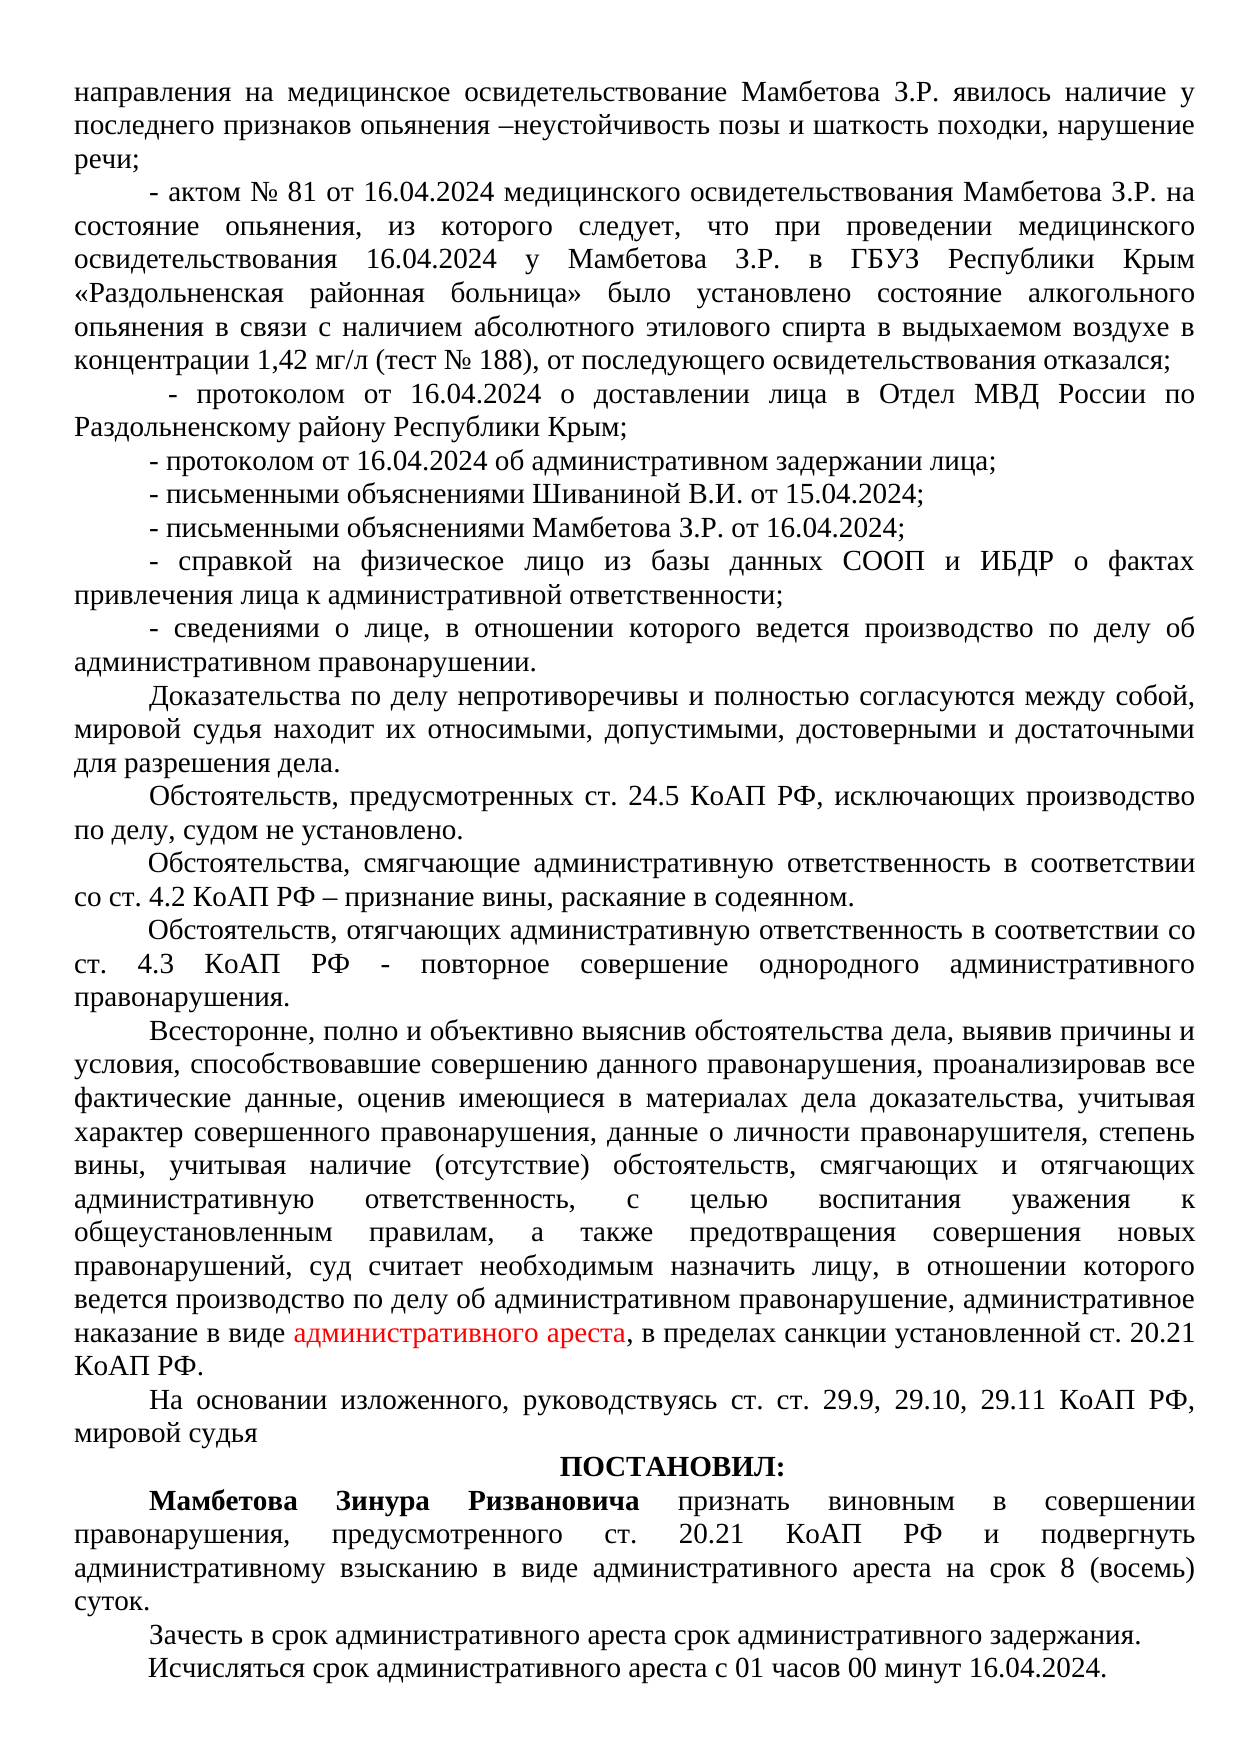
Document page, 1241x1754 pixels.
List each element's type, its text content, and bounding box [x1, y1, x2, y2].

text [74, 74, 1196, 174]
text Мамбетова Зинура Ризвановича признать виновным в совершении правонарушения, предусмотренного ст. 20.21 КоАП РФ и подвергнуть административному взысканию в виде административного ареста на срок 8 (восемь) суток. [74, 1483, 1196, 1617]
text Обстоятельств, предусмотренных ст. 24.5 КоАП РФ, исключающих производство по делу, судом не установлено. [74, 778, 1196, 845]
text - актом № 81 от 16.04.2024 медицинского освидетельствования Мамбетова З.Р. на состояние опьянения, из которого следует, что при проведении медицинского освидетельствования 16.04.2024 у Мамбетова З.Р. в ГБУЗ Республики Крым «Раздольненская районная больница» было установлено состояние алкогольного опьянения в связи с наличием абсолютного этилового спирта в выдыхаемом воздухе в концентрации 1,42 мг/л (тест № 188), от последующего освидетельствования отказался; [74, 174, 1196, 376]
text - справкой на физическое лицо из базы данных СООП и ИБДР о фактах привлечения лица к административной ответственности; [74, 543, 1196, 611]
text Зачесть в срок административного ареста срок административного задержания. [74, 1617, 1196, 1650]
text Обстоятельства, смягчающие административную ответственность в соответствии со ст. 4.2 КоАП РФ – признание вины, раскаяние в содеянном. [74, 845, 1196, 912]
text Доказательства по делу непротиворечивы и полностью согласуются между собой, мировой судья находит их относимыми, допустимыми, достоверными и достаточными для разрешения дела. [74, 678, 1196, 778]
text Исчисляться срок административного ареста с 01 часов 00 минут 16.04.2024. [74, 1650, 1196, 1684]
text Всесторонне, полно и объективно выяснив обстоятельства дела, выявив причины и условия, способствовавшие совершению данного правонарушения, проанализировав все фактические данные, оценив имеющиеся в материалах дела доказательства, учитывая характер совершенного правонарушения, данные о личности правонарушителя, степень вины, учитывая наличие (отсутствие) обстоятельств, смягчающих и отягчающих административную ответственность, с целью воспитания уважения к общеустановленным правилам, а также предотвращения совершения новых правонарушений, суд считает необходимым назначить лицу, в отношении которого ведется производство по делу об административном правонарушение, административное наказание в виде административного ареста, в пределах санкции установленной ст. 20.21 КоАП РФ. [74, 1013, 1196, 1382]
text - письменными объяснениями Шиваниной В.И. от 15.04.2024; [74, 476, 1196, 510]
text - сведениями о лице, в отношении которого ведется производство по делу об административном правонарушении. [74, 611, 1196, 678]
text - протоколом от 16.04.2024 об административном задержании лица; [74, 443, 1196, 476]
text На основании изложенного, руководствуясь ст. ст. 29.9, 29.10, 29.11 КоАП РФ, мировой судья [74, 1382, 1196, 1449]
text - письменными объяснениями Мамбетова З.Р. от 16.04.2024; [74, 510, 1196, 543]
text Обстоятельств, отягчающих административную ответственность в соответствии со ст. 4.3 КоАП РФ - повторное совершение однородного административного правонарушения. [74, 912, 1196, 1013]
text ПОСТАНОВИЛ: [74, 1449, 1196, 1483]
text - протоколом от 16.04.2024 о доставлении лица в Отдел МВД России по Раздольненскому району Республики Крым; [74, 376, 1196, 443]
